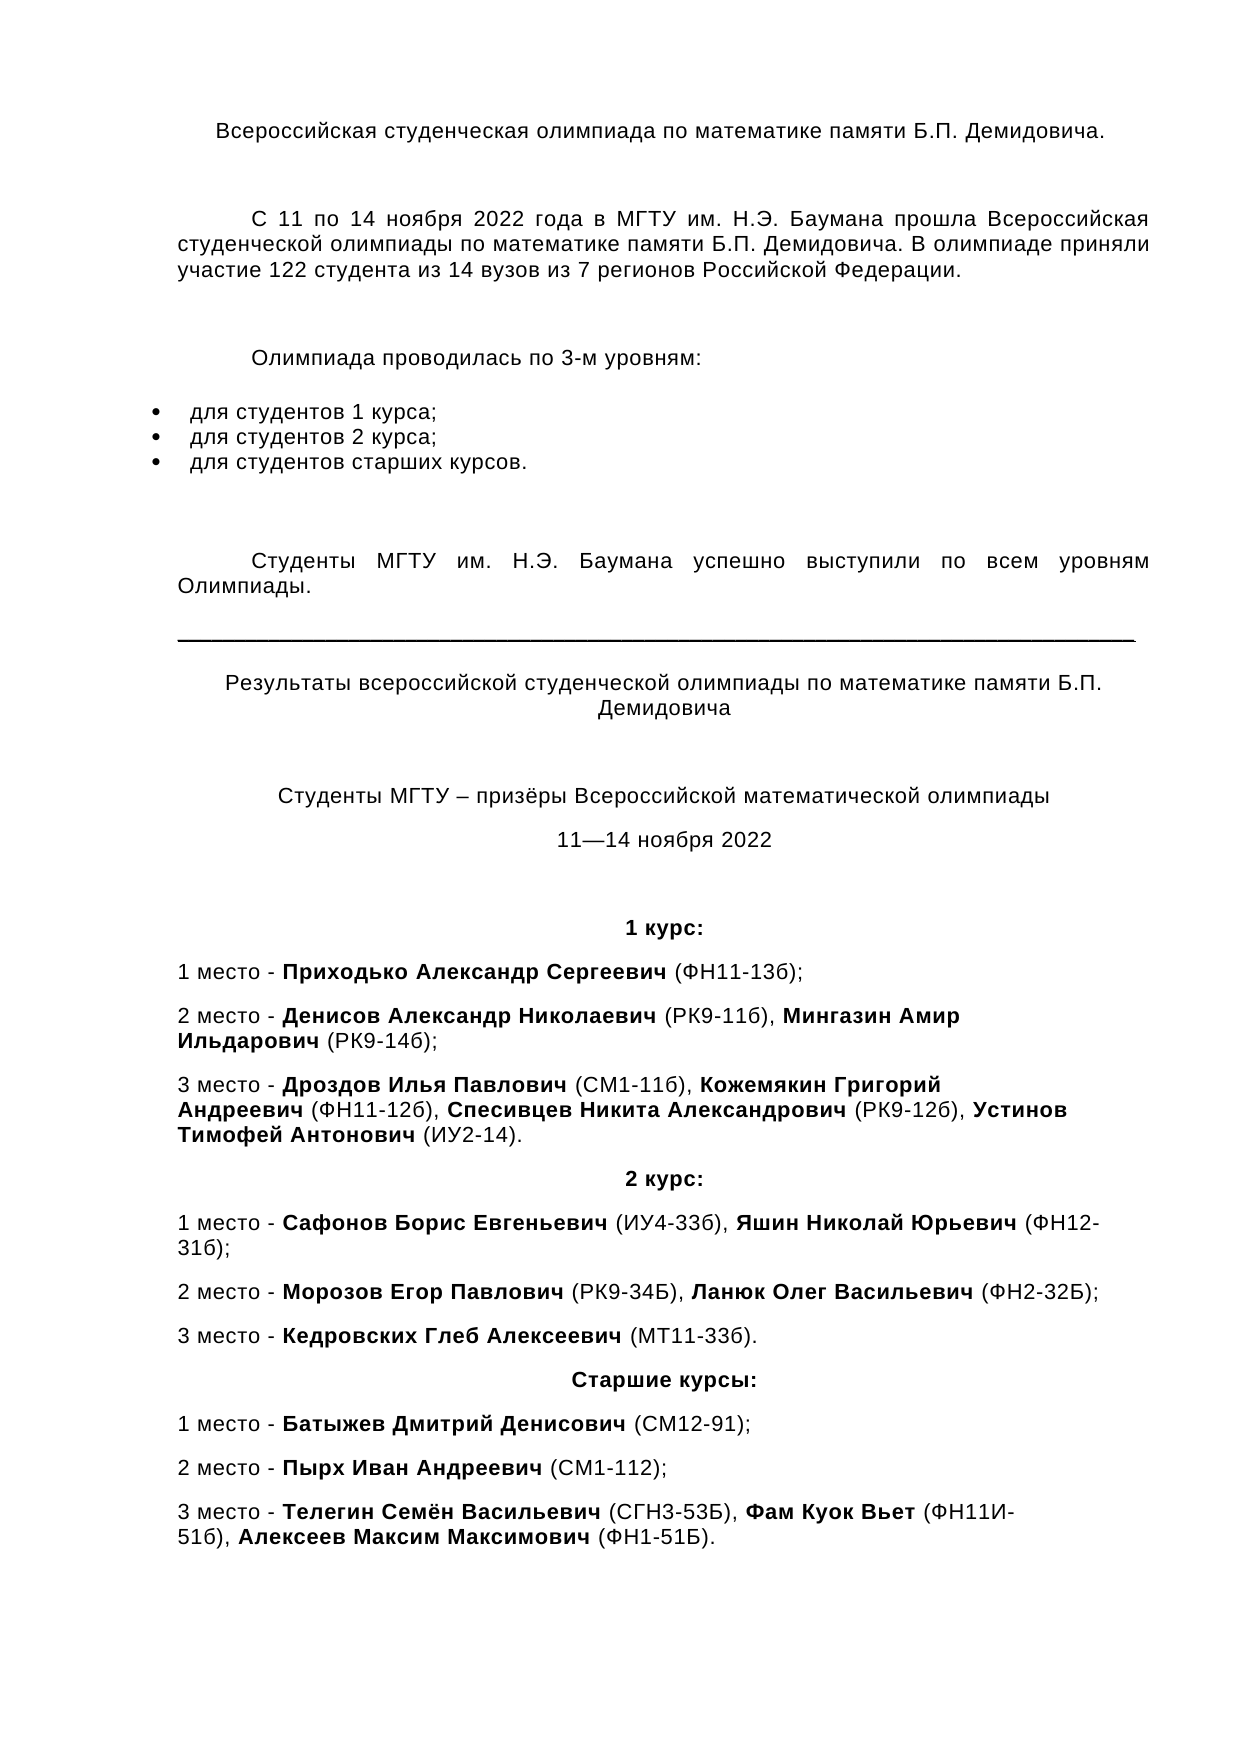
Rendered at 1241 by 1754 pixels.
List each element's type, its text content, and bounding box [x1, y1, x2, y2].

text 1 курс: [177, 915, 1152, 940]
text 1 место - Батыжев Дмитрий Денисович (СМ12-91); [177, 1411, 1152, 1436]
text 1 место - Сафонов Борис Евгеньевич (ИУ4-33б), Яшин Николай Юрьевич (ФН12-31б); [177, 1210, 1152, 1261]
text Старшие курсы: [177, 1367, 1152, 1392]
text 3 место - Дроздов Илья Павлович (СМ1-11б), Кожемякин Григорий Андреевич (ФН11-12б), Спесивцев Никита Александрович (РК9-12б), Устинов Тимофей Антонович (ИУ2-14). [177, 1072, 1152, 1147]
list для студентов старших курсов. [152, 449, 1152, 474]
text Олимпиада проводилась по 3-м уровням: [177, 344, 1152, 369]
text 2 курс: [177, 1166, 1152, 1191]
text ____________________________________________________________________________________ [177, 617, 1152, 645]
text 2 место - Денисов Александр Николаевич (РК9-11б), Мингазин Амир Ильдарович (РК9-14б); [177, 1003, 1152, 1053]
list для студентов 2 курса; [152, 424, 1152, 449]
text Результаты всероссийской студенческой олимпиады по математике памяти Б.П. Демидовича [177, 670, 1152, 720]
text 3 место - Кедровских Глеб Алексеевич (МТ11-33б). [177, 1323, 1152, 1348]
text Студенты МГТУ – призёры Всероссийской математической олимпиады [177, 783, 1152, 808]
text 2 место - Морозов Егор Павлович (РК9-34Б), Ланюк Олег Васильевич (ФН2-32Б); [177, 1279, 1152, 1304]
list для студентов 1 курса; [152, 399, 1152, 424]
text Студенты МГТУ им. Н.Э. Баумана успешно выступили по всем уровням Олимпиады. [177, 547, 1152, 598]
text 2 место - Пырх Иван Андреевич (СМ1-112); [177, 1455, 1152, 1480]
text С 11 по 14 ноября 2022 года в МГТУ им. Н.Э. Баумана прошла Всероссийская студенческой олимпиады по математике памяти Б.П. Демидовича. В олимпиаде приняли участие 122 студента из 14 вузов из 7 регионов Российской Федерации. [177, 206, 1152, 282]
text 3 место - Телегин Семён Васильевич (СГН3-53Б), Фам Куок Вьет (ФН11И-51б), Алексеев Максим Максимович (ФН1-51Б). [177, 1499, 1152, 1549]
text 11—14 ноября 2022 [177, 827, 1152, 852]
text 1 место - Приходько Александр Сергеевич (ФН11-13б); [177, 959, 1152, 984]
text Всероссийская студенческая олимпиада по математике памяти Б.П. Демидовича. [177, 118, 1152, 143]
